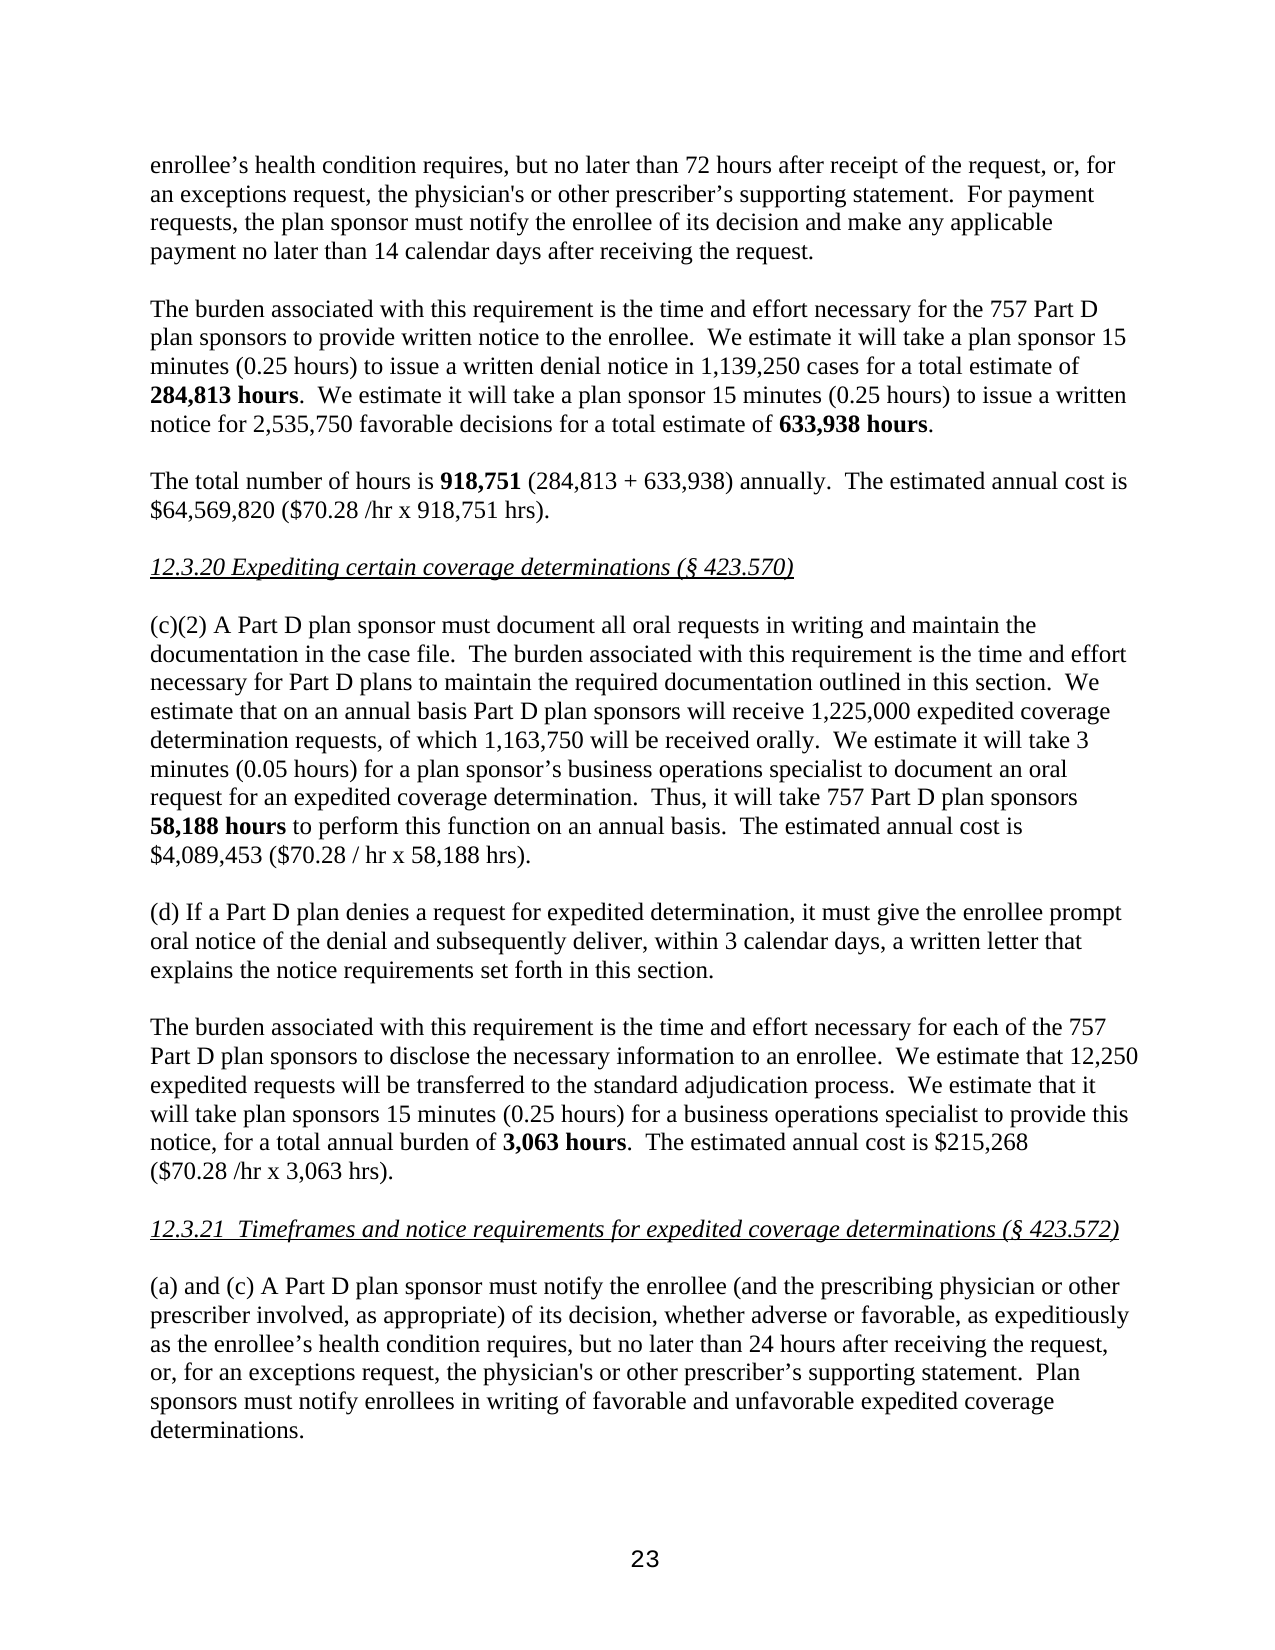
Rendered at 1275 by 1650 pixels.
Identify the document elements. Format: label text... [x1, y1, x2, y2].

text (c)(2) A Part D plan sponsor must document all oral requests in writing and maintain the documentation in the case file. The burden associated with this requirement is the time and effort necessary for Part D plans to maintain the required documentation outlined in this section. We estimate that on an annual basis Part D plan sponsors will receive 1,225,000 expedited coverage determination requests, of which 1,163,750 will be received orally. We estimate it will take 3 minutes (0.05 hours) for a plan sponsor’s business operations specialist to document an oral request for an expedited coverage determination. Thus, it will take 757 Part D plan sponsors 58,188 hours to perform this function on an annual basis. The estimated annual cost is $4,089,453 ($70.28 / hr x 58,188 hrs). [150, 610, 1140, 869]
text The burden associated with this requirement is the time and effort necessary for each of the 757 Part D plan sponsors to disclose the necessary information to an enrollee. We estimate that 12,250 expedited requests will be transferred to the standard adjudication process. We estimate that it will take plan sponsors 15 minutes (0.25 hours) for a business operations specialist to provide this notice, for a total annual burden of 3,063 hours. The estimated annual cost is $215,268 ($70.28 /hr x 3,063 hrs). [150, 1012, 1140, 1185]
text 12.3.20 Expediting certain coverage determinations (§ 423.570) [150, 552, 1140, 581]
text (d) If a Part D plan denies a request for expedited determination, it must give the enrollee prompt oral notice of the denial and subsequently deliver, within 3 calendar days, a written letter that explains the notice requirements set forth in this section. [150, 897, 1140, 984]
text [150, 150, 1140, 265]
list (a) and (c) A Part D plan sponsor must notify the enrollee (and the prescribing physician or other prescriber involved, as appropriate) of its decision, whether adverse or favorable, as expeditiously as the enrollee’s health condition requires, but no later than 24 hours after receiving the request, or, for an exceptions request, the physician's or other prescriber’s supporting statement. Plan sponsors must notify enrollees in writing of favorable and unfavorable expedited coverage determinations. [150, 1271, 1140, 1444]
text 12.3.21 Timeframes and notice requirements for expedited coverage determinations (§ 423.572) [150, 1214, 1140, 1242]
text The burden associated with this requirement is the time and effort necessary for the 757 Part D plan sponsors to provide written notice to the enrollee. We estimate it will take a plan sponsor 15 minutes (0.25 hours) to issue a written denial notice in 1,139,250 cases for a total estimate of 284,813 hours. We estimate it will take a plan sponsor 15 minutes (0.25 hours) to issue a written notice for 2,535,750 favorable decisions for a total estimate of 633,938 hours. [150, 294, 1140, 437]
text The total number of hours is 918,751 (284,813 + 633,938) annually. The estimated annual cost is $64,569,820 ($70.28 /hr x 918,751 hrs). [150, 466, 1140, 524]
